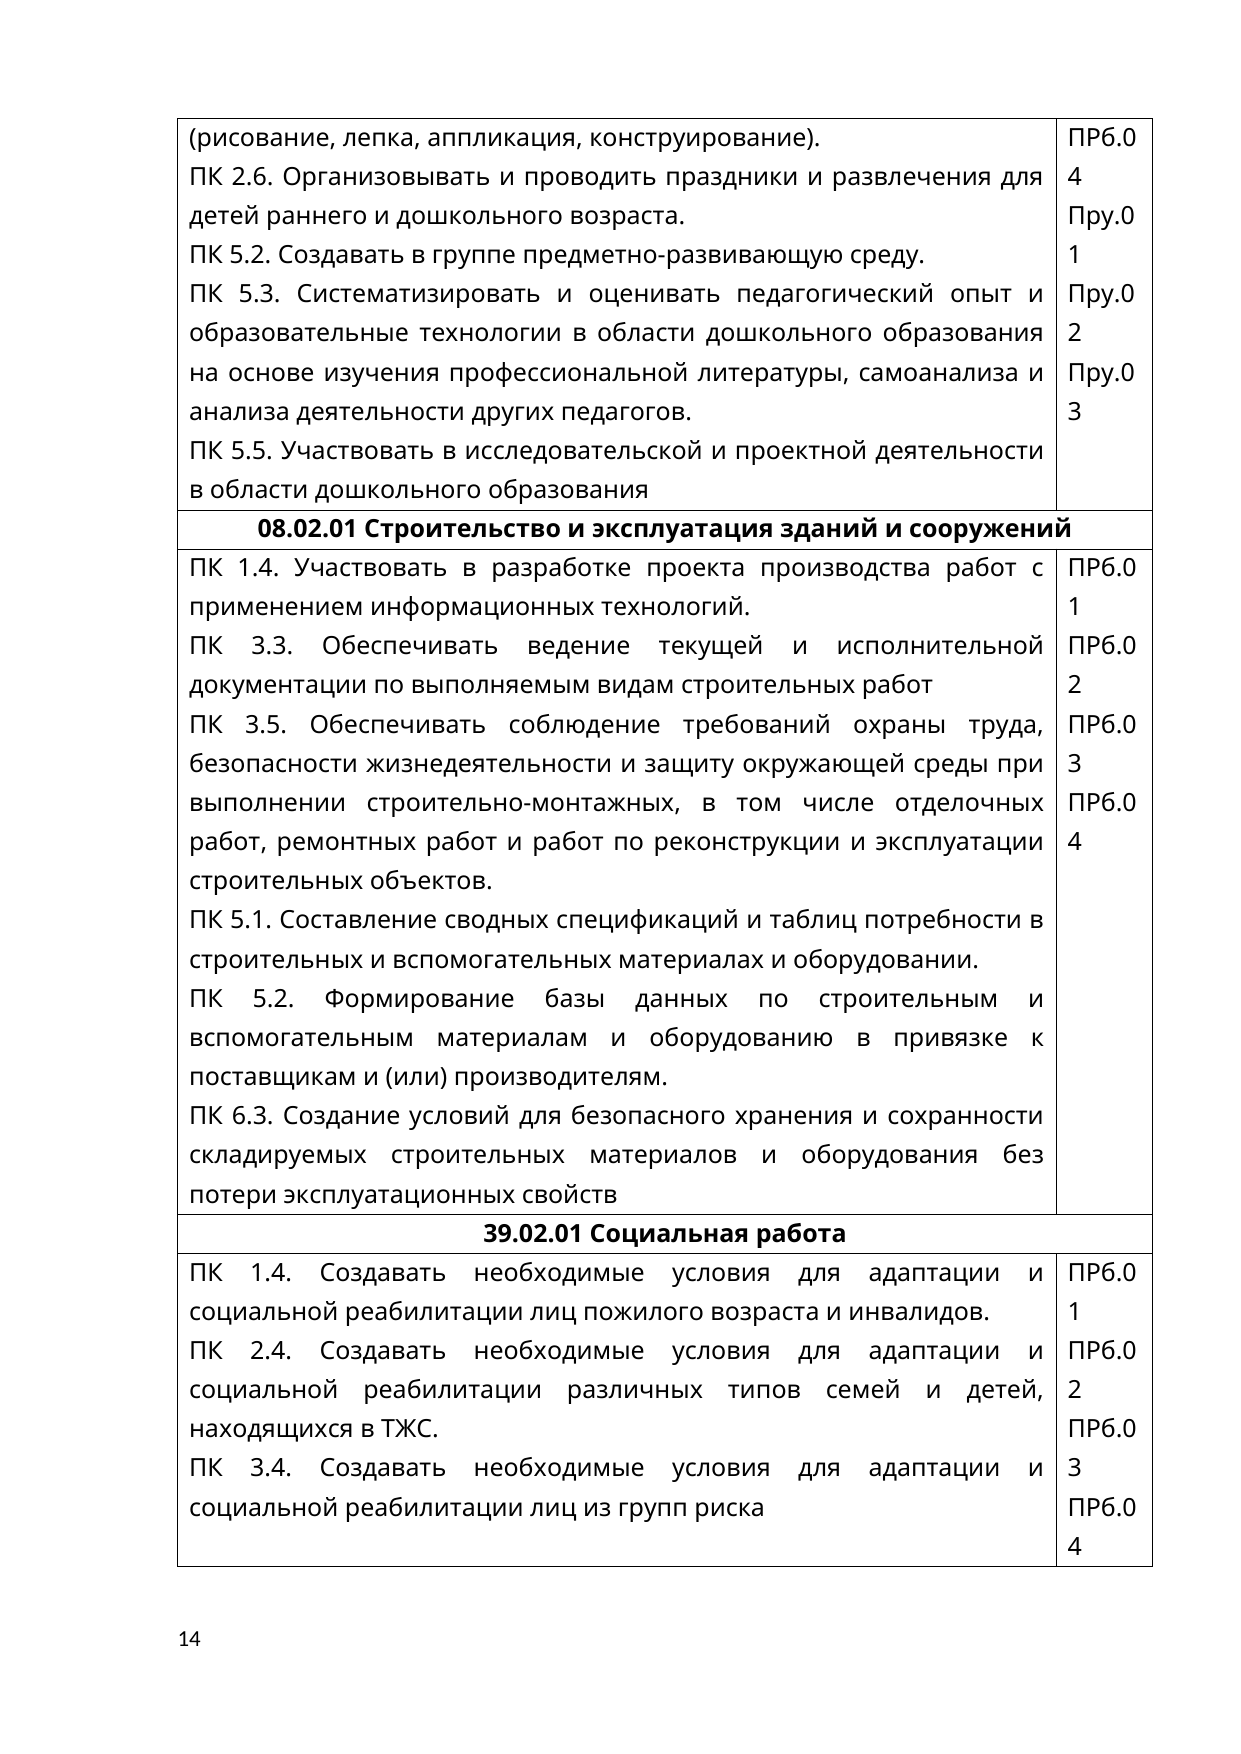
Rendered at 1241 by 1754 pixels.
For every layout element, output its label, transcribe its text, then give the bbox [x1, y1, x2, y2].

table_cell 39.02.01 Социальная работа [178, 1215, 1152, 1253]
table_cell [178, 119, 1056, 509]
table_cell ПК 1.4. Участвовать в разработке проекта производства работ с применением информационных технологий. ПК 3.3. Обеспечивать ведение текущей и исполнительной документации по выполняемым видам строительных работ ПК 3.5. Обеспечивать соблюдение требований охраны труда, безопасности жизнедеятельности и защиту окружающей среды при выполнении строительно-монтажных, в том числе отделочных работ, ремонтных работ и работ по реконструкции и эксплуатации строительных объектов. ПК 5.1. Составление сводных спецификаций и таблиц потребности в строительных и вспомогательных материалах и оборудовании. ПК 5.2. Формирование базы данных по строительным и вспомогательным материалам и оборудованию в привязке к поставщикам и (или) производителям. ПК 6.3. Создание условий для безопасного хранения и сохранности складируемых строительных материалов и оборудования без потери эксплуатационных свойств [178, 550, 1056, 1214]
table_cell ПК 1.4. Создавать необходимые условия для адаптации и социальной реабилитации лиц пожилого возраста и инвалидов. ПК 2.4. Создавать необходимые условия для адаптации и социальной реабилитации различных типов семей и детей, находящихся в ТЖС. ПК 3.4. Создавать необходимые условия для адаптации и социальной реабилитации лиц из групп риска [178, 1254, 1056, 1566]
table_cell ПРб.01 ПРб.02 ПРб.03 ПРб.04 [1057, 1254, 1152, 1566]
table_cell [1057, 119, 1152, 509]
table_cell 08.02.01 Строительство и эксплуатация зданий и сооружений [178, 511, 1152, 548]
table_cell ПРб.01 ПРб.02 ПРб.03 ПРб.04 [1057, 550, 1152, 1214]
